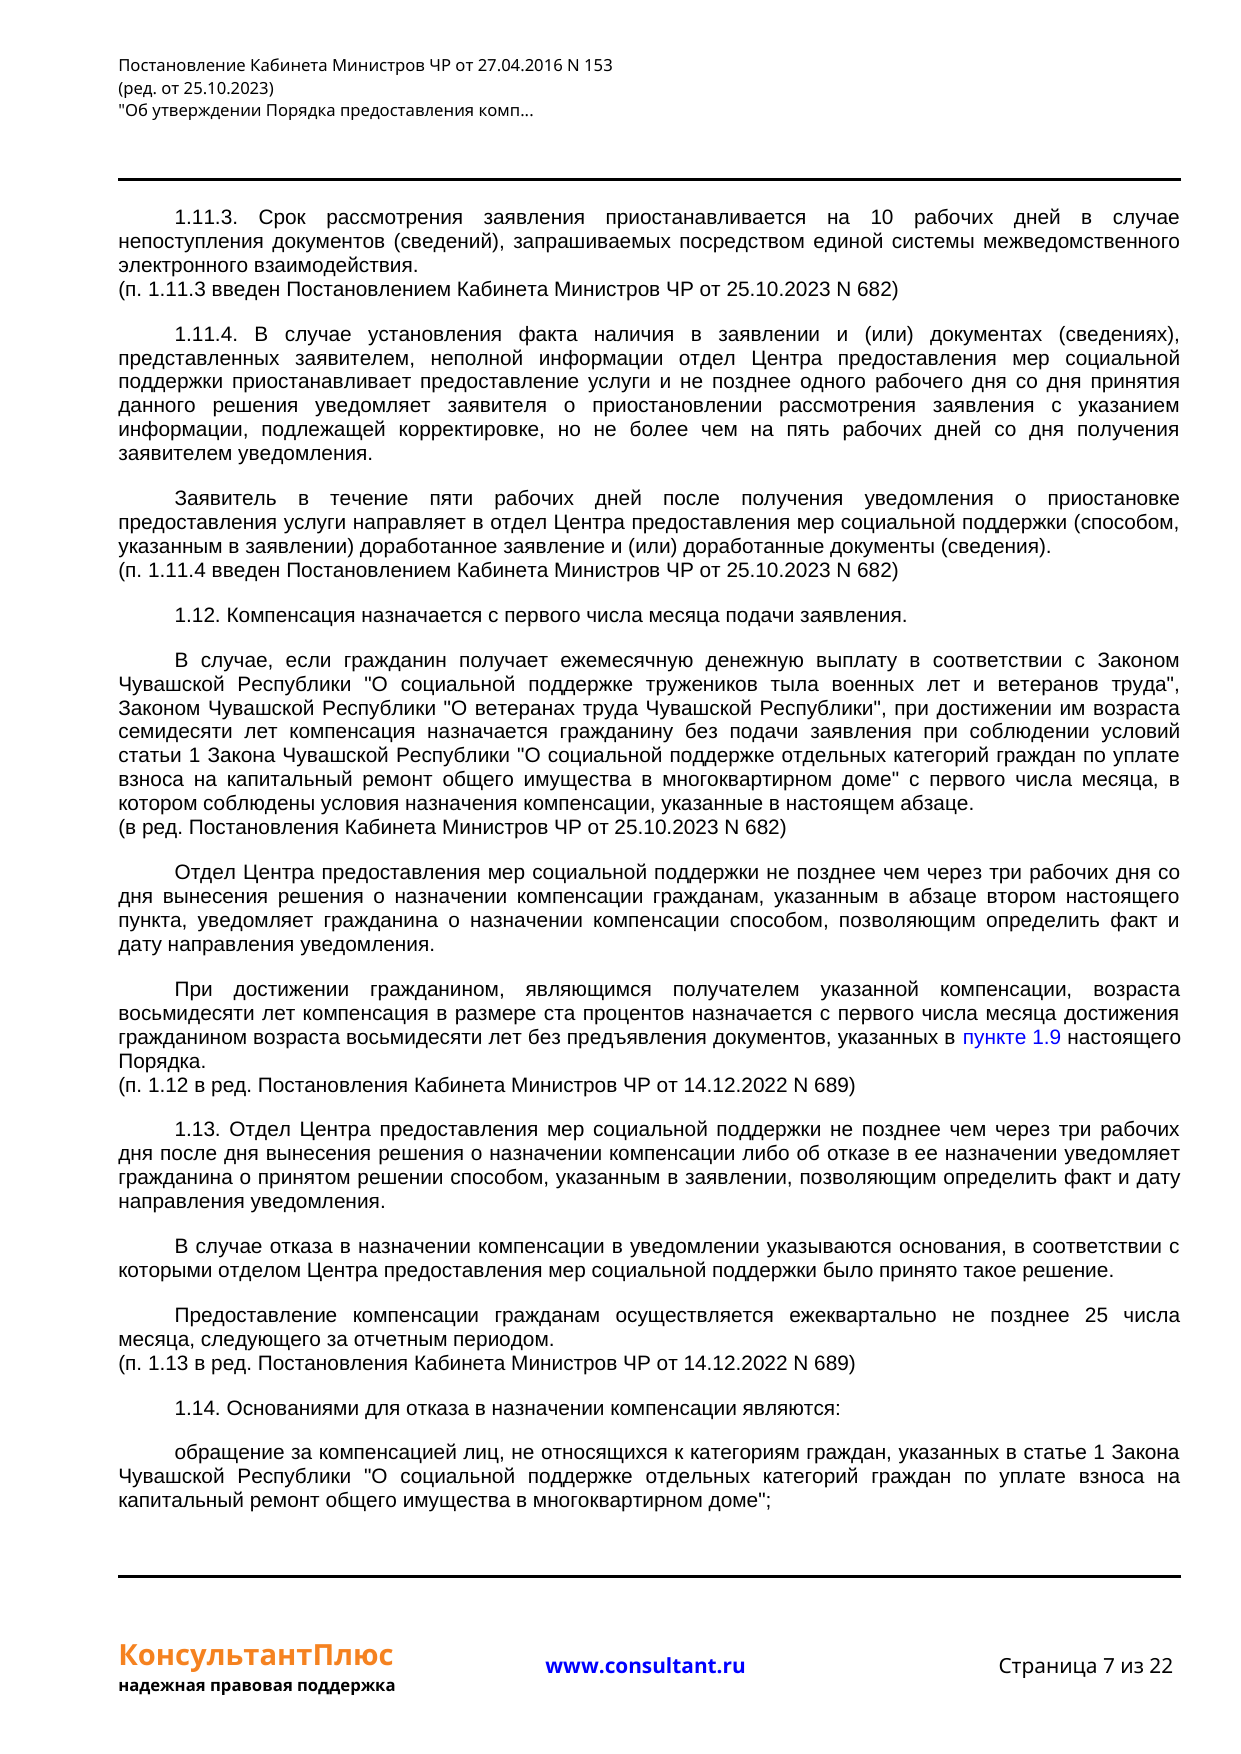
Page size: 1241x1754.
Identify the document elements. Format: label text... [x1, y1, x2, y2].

text обращение за компенсацией лиц, не относящихся к категориям граждан, указанных в статье 1 Закона Чувашской Республики "О социальной поддержке отдельных категорий граждан по уплате взноса на капитальный ремонт общего имущества в многоквартирном доме"; [118, 1440, 1181, 1512]
text (п. 1.13 в ред. Постановления Кабинета Министров ЧР от 14.12.2022 N 689) [118, 1351, 1181, 1374]
text Предоставление компенсации гражданам осуществляется ежеквартально не позднее 25 числа месяца, следующего за отчетным периодом. [118, 1303, 1181, 1351]
text (п. 1.12 в ред. Постановления Кабинета Министров ЧР от 14.12.2022 N 689) [118, 1072, 1181, 1096]
text 1.12. Компенсация назначается с первого числа месяца подачи заявления. [118, 603, 1181, 627]
text Отдел Центра предоставления мер социальной поддержки не позднее чем через три рабочих дня со дня вынесения решения о назначении компенсации гражданам, указанным в абзаце втором настоящего пункта, уведомляет гражданина о назначении компенсации способом, позволяющим определить факт и дату направления уведомления. [118, 860, 1181, 956]
text 1.11.3. Срок рассмотрения заявления приостанавливается на 10 рабочих дней в случае непоступления документов (сведений), запрашиваемых посредством единой системы межведомственного электронного взаимодействия. [118, 205, 1181, 277]
text При достижении гражданином, являющимся получателем указанной компенсации, возраста восьмидесяти лет компенсация в размере ста процентов назначается с первого числа месяца достижения гражданином возраста восьмидесяти лет без предъявления документов, указанных в пункте 1.9 настоящего Порядка. [118, 977, 1181, 1072]
text (в ред. Постановления Кабинета Министров ЧР от 25.10.2023 N 682) [118, 815, 1181, 839]
text 1.11.4. В случае установления факта наличия в заявлении и (или) документах (сведениях), представленных заявителем, неполной информации отдел Центра предоставления мер социальной поддержки приостанавливает предоставление услуги и не позднее одного рабочего дня со дня принятия данного решения уведомляет заявителя о приостановлении рассмотрения заявления с указанием информации, подлежащей корректировке, но не более чем на пять рабочих дней со дня получения заявителем уведомления. [118, 321, 1181, 465]
text 1.14. Основаниями для отказа в назначении компенсации являются: [118, 1395, 1181, 1419]
text В случае отказа в назначении компенсации в уведомлении указываются основания, в соответствии с которыми отделом Центра предоставления мер социальной поддержки было принято такое решение. [118, 1234, 1181, 1282]
text (п. 1.11.4 введен Постановлением Кабинета Министров ЧР от 25.10.2023 N 682) [118, 558, 1181, 582]
text (п. 1.11.3 введен Постановлением Кабинета Министров ЧР от 25.10.2023 N 682) [118, 277, 1181, 301]
text 1.13. Отдел Центра предоставления мер социальной поддержки не позднее чем через три рабочих дня после дня вынесения решения о назначении компенсации либо об отказе в ее назначении уведомляет гражданина о принятом решении способом, указанным в заявлении, позволяющим определить факт и дату направления уведомления. [118, 1117, 1181, 1213]
text Заявитель в течение пяти рабочих дней после получения уведомления о приостановке предоставления услуги направляет в отдел Центра предоставления мер социальной поддержки (способом, указанным в заявлении) доработанное заявление и (или) доработанные документы (сведения). [118, 486, 1181, 558]
text В случае, если гражданин получает ежемесячную денежную выплату в соответствии с Законом Чувашской Республики "О социальной поддержке тружеников тыла военных лет и ветеранов труда", Законом Чувашской Республики "О ветеранах труда Чувашской Республики", при достижении им возраста семидесяти лет компенсация назначается гражданину без подачи заявления при соблюдении условий статьи 1 Закона Чувашской Республики "О социальной поддержке отдельных категорий граждан по уплате взноса на капитальный ремонт общего имущества в многоквартирном доме" с первого числа месяца, в котором соблюдены условия назначения компенсации, указанные в настоящем абзаце. [118, 647, 1181, 815]
